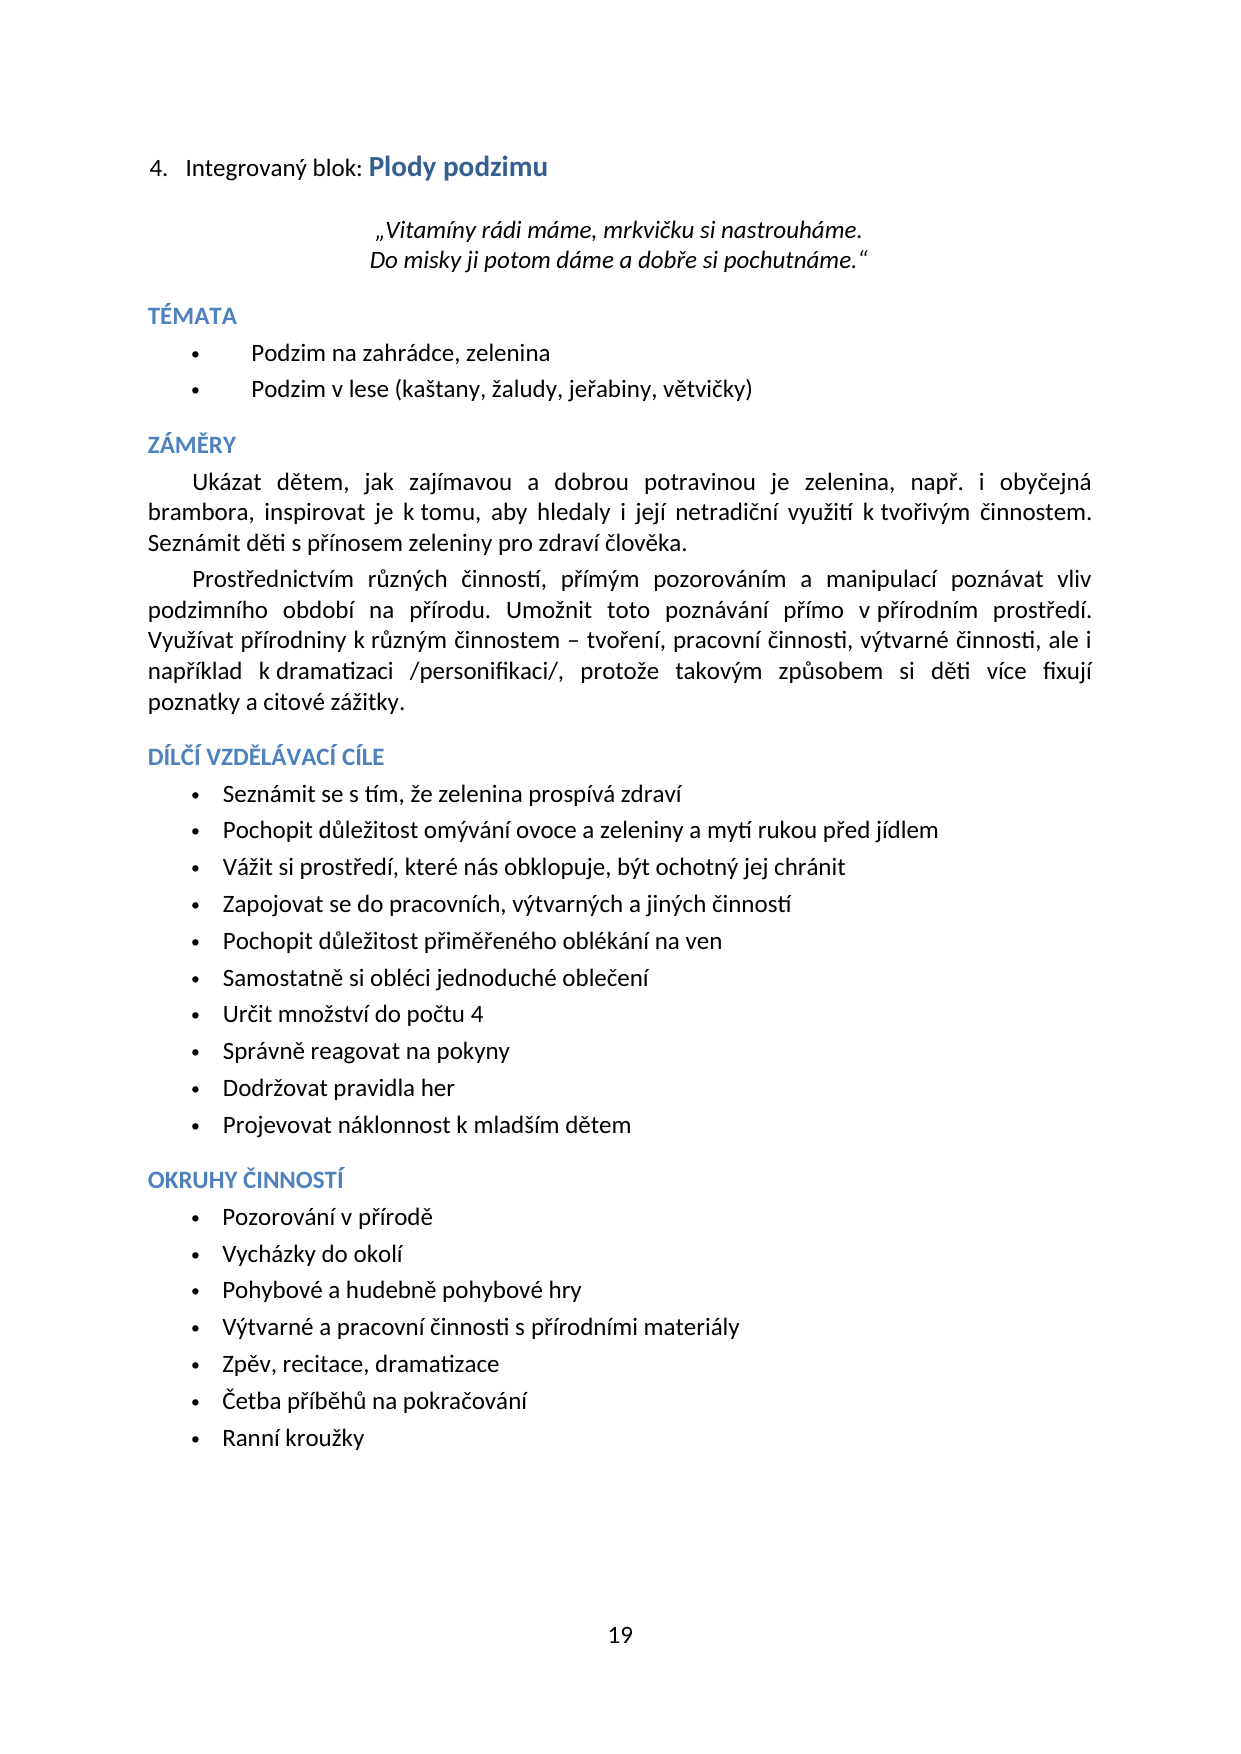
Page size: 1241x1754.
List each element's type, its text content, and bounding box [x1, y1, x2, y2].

list Správně reagovat na pokyny [192, 1035, 1092, 1066]
list Pohybové a hudebně pohybové hry [192, 1275, 1092, 1305]
list Četba příběhů na pokračování [192, 1385, 1092, 1416]
list Vycházky do okolí [192, 1238, 1092, 1268]
list Dodržovat pravidla her [192, 1072, 1092, 1103]
list Seznámit se s tím, že zelenina prospívá zdraví [192, 778, 1092, 808]
list Výtvarné a pracovní činnosti s přírodními materiály [192, 1311, 1092, 1342]
subtitle TÉMATA [148, 300, 1092, 330]
text 4. Integrovaný blok: Plody podzimu [98, 148, 1092, 183]
list Podzim v lese (kaštany, žaludy, jeřabiny, větvičky) [192, 373, 1092, 404]
list Vážit si prostředí, které nás obklopuje, být ochotný jej chránit [192, 851, 1092, 882]
subtitle DÍLČÍ VZDĚLÁVACÍ CÍLE [148, 741, 1092, 772]
list Zapojovat se do pracovních, výtvarných a jiných činností [192, 888, 1092, 919]
list Zpěv, recitace, dramatizace [192, 1348, 1092, 1379]
text „Vitamíny rádi máme, mrkvičku si nastrouháme. [148, 214, 1092, 244]
subtitle ZÁMĚRY [148, 429, 1092, 459]
text Ukázat dětem, jak zajímavou a dobrou potravinou je zelenina, např. i obyčejná brambora, inspirovat je k tomu, aby hledaly i její netradiční využití k tvořivým činnostem. Seznámit děti s přínosem zeleniny pro zdraví člověka. [148, 466, 1092, 557]
list Pochopit důležitost přiměřeného oblékání na ven [192, 925, 1092, 956]
list Samostatně si obléci jednoduché oblečení [192, 962, 1092, 992]
subtitle OKRUHY ČINNOSTÍ [148, 1164, 1092, 1195]
list Pochopit důležitost omývání ovoce a zeleniny a mytí rukou před jídlem [192, 815, 1092, 845]
list Určit množství do počtu 4 [192, 998, 1092, 1029]
text Prostřednictvím různých činností, přímým pozorováním a manipulací poznávat vliv podzimního období na přírodu. Umožnit toto poznávání přímo v přírodním prostředí. Využívat přírodniny k různým činnostem – tvoření, pracovní činnosti, výtvarné činnosti, ale i například k dramatizaci /personifikaci/, protože takovým způsobem si děti více fixují poznatky a citové zážitky. [148, 563, 1092, 716]
text Do misky ji potom dáme a dobře si pochutnáme.“ [148, 244, 1092, 275]
list Projevovat náklonnost k mladším dětem [192, 1109, 1092, 1139]
list Podzim na zahrádce, zelenina [192, 337, 1092, 367]
list Pozorování v přírodě [192, 1201, 1092, 1232]
list Ranní kroužky [192, 1422, 1092, 1452]
